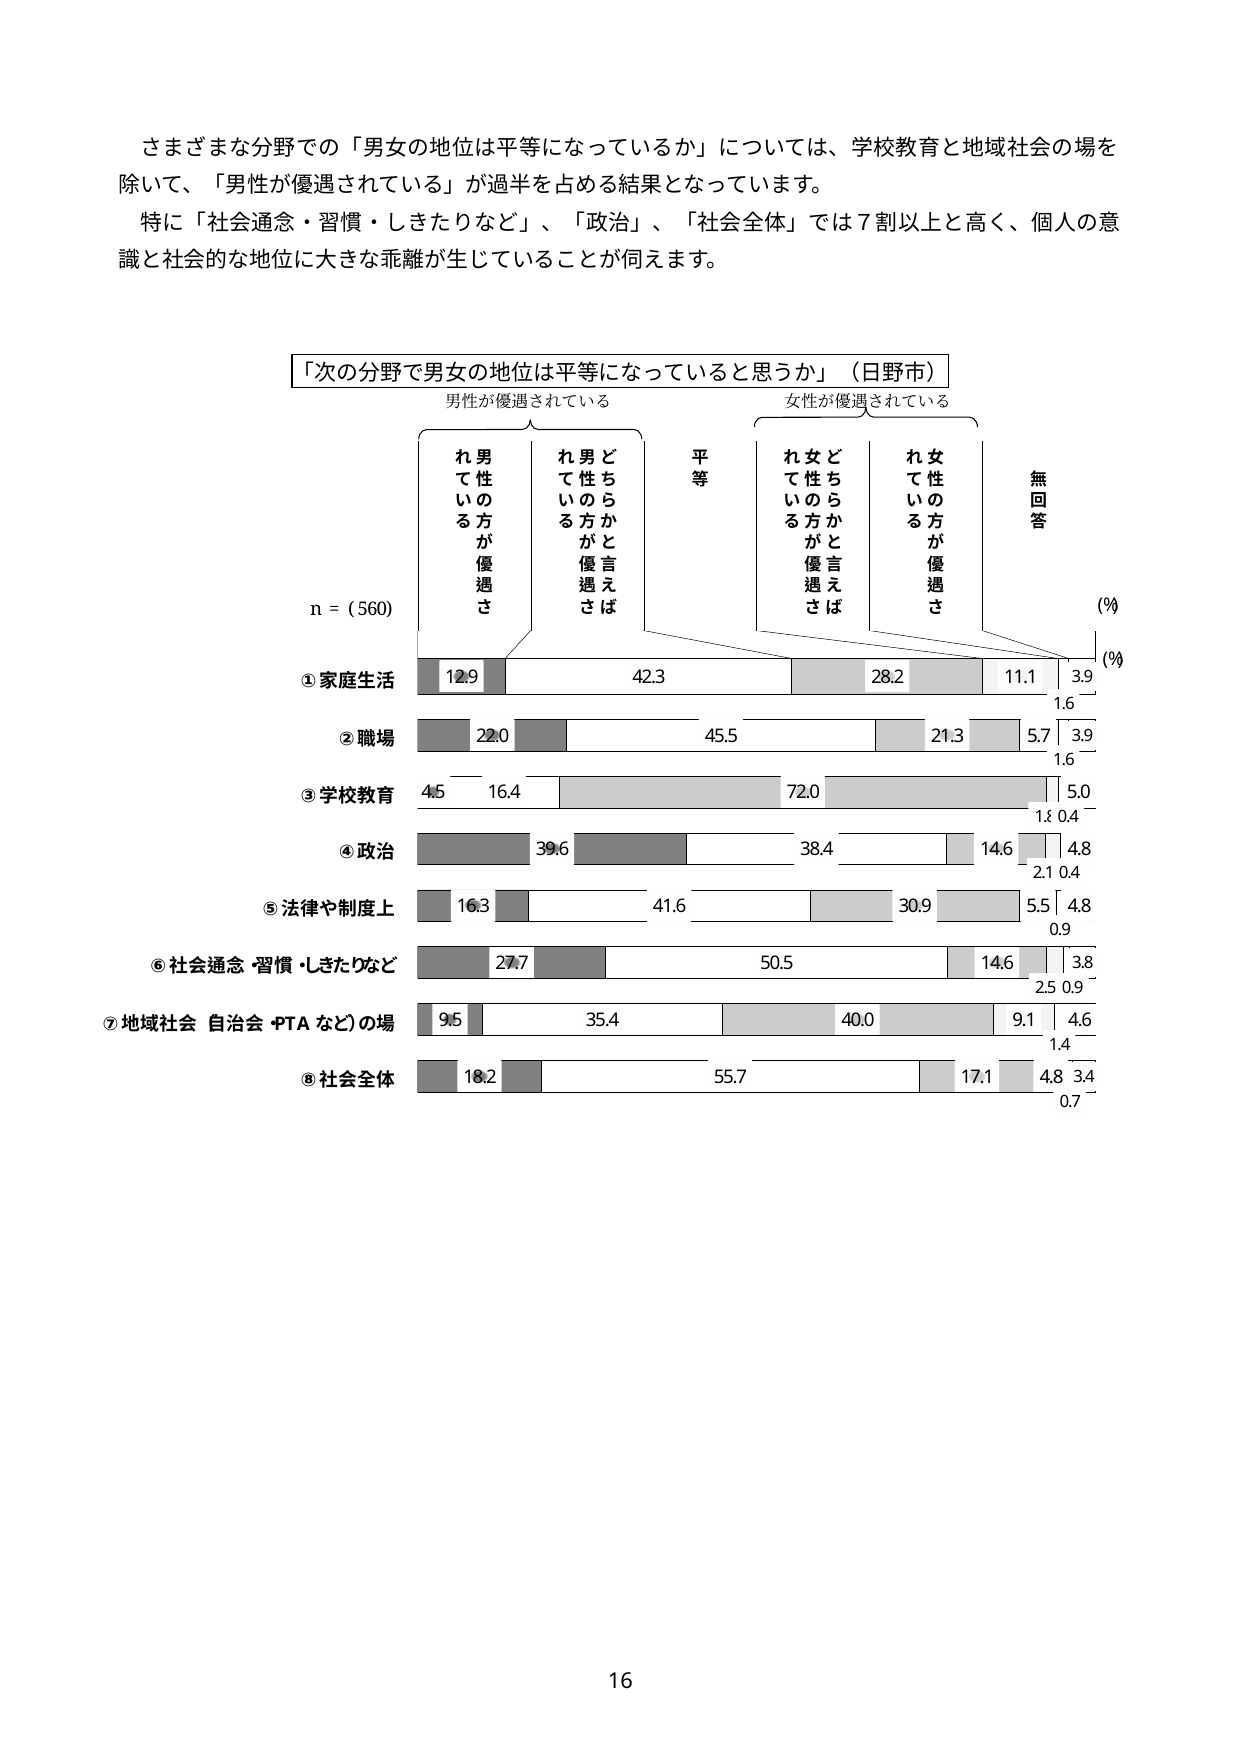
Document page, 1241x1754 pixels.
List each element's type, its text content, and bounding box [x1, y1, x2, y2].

text さまざまな分野での「男女の地位は平等になっているか」については、学校教育と地域社会の場を除いて、「男性が優遇されている」が過半を占める結果となっています。 [118, 127, 1122, 202]
text 「次の分野で男女の地位は平等になっていると思うか」（日野市） [118, 352, 1122, 389]
text 特に「社会通念・習慣・しきたりなど」、「政治」、「社会全体」では７割以上と高く、個人の意識と社会的な地位に大きな乖離が生じていることが伺えます。 [118, 202, 1122, 277]
